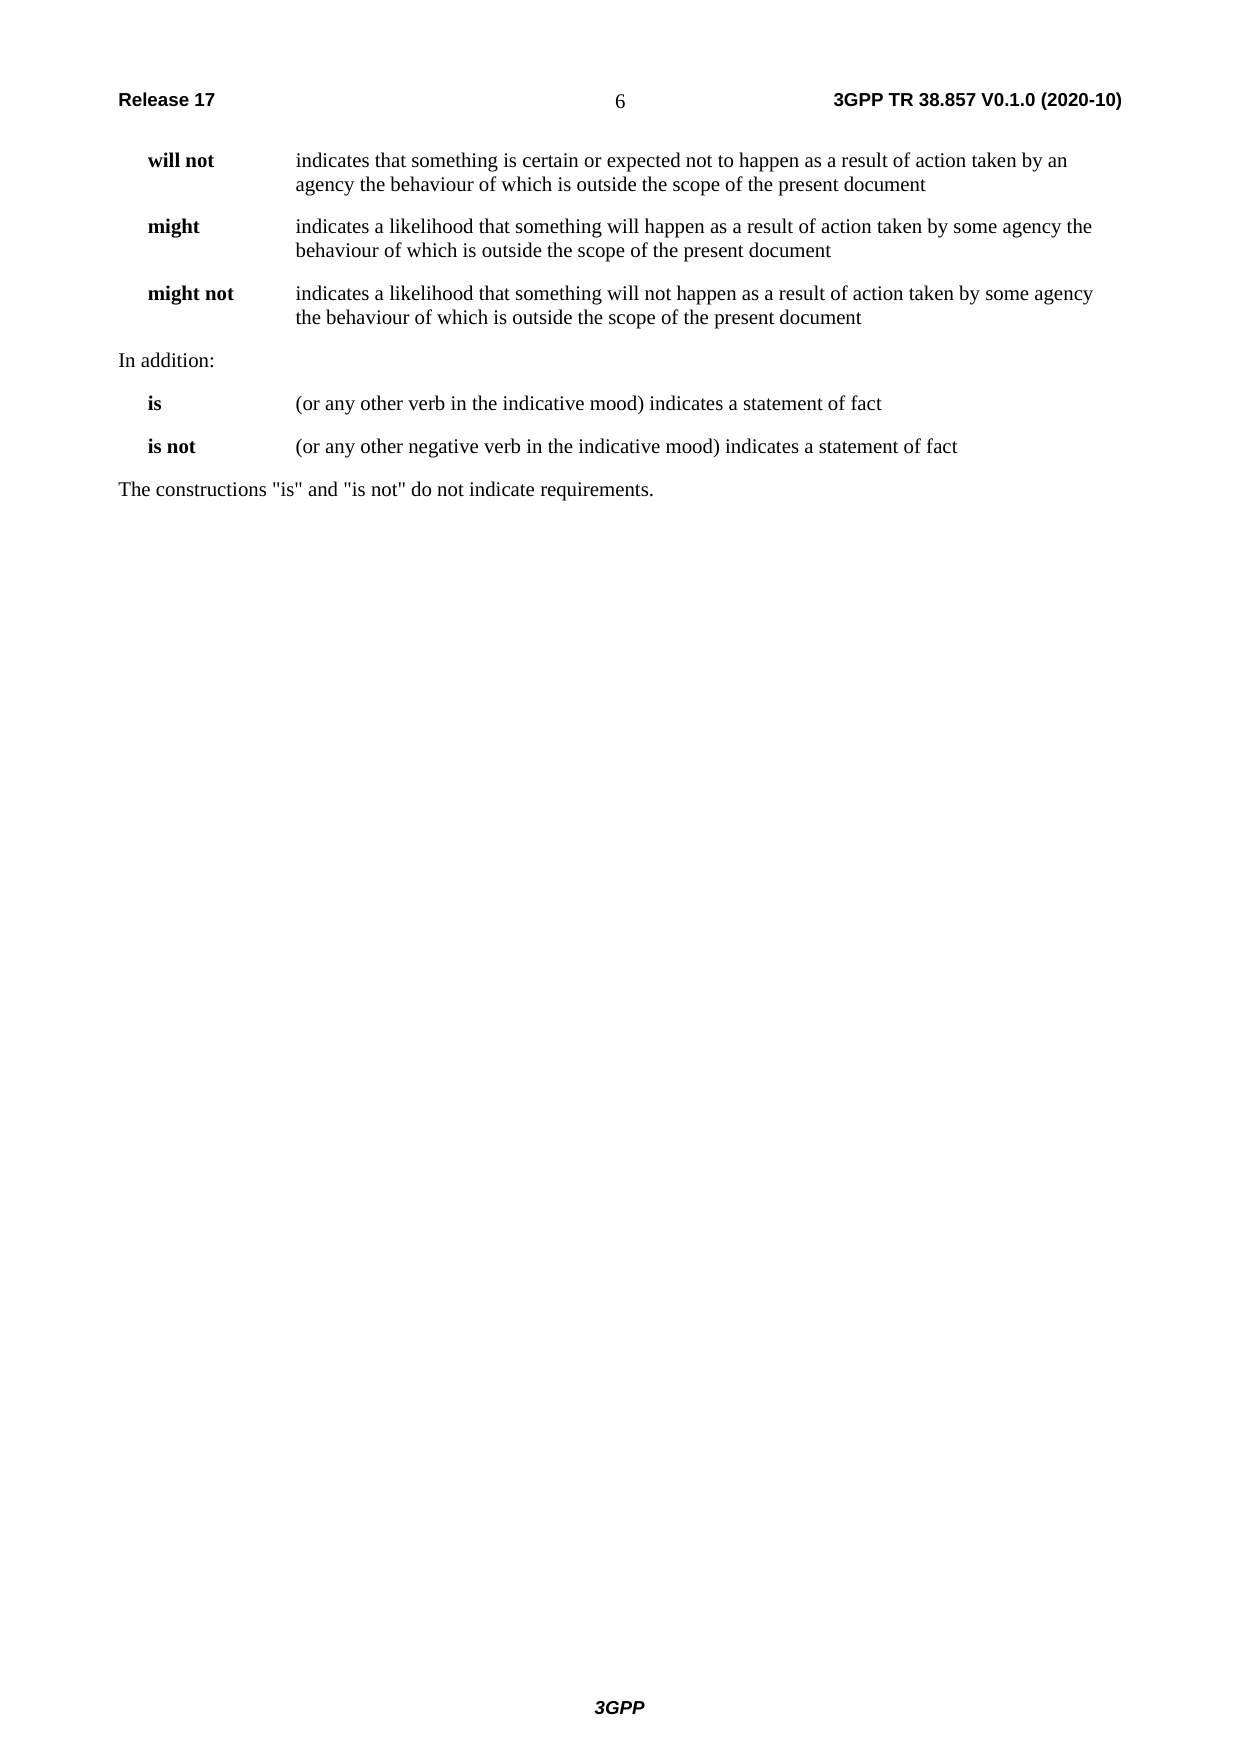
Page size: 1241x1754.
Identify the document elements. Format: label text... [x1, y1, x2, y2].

text The constructions "is" and "is not" do not indicate requirements. [118, 477, 1122, 501]
text might indicates a likelihood that something will happen as a result of action taken by some agency the behaviour of which is outside the scope of the present document [148, 214, 1122, 262]
text is not (or any other negative verb in the indicative mood) indicates a statement of fact [148, 434, 1122, 458]
text In addition: [118, 348, 1122, 372]
text might not indicates a likelihood that something will not happen as a result of action taken by some agency the behaviour of which is outside the scope of the present document [148, 281, 1122, 329]
text is (or any other verb in the indicative mood) indicates a statement of fact [148, 391, 1122, 415]
text will not indicates that something is certain or expected not to happen as a result of action taken by an agency the behaviour of which is outside the scope of the present document [148, 147, 1122, 196]
